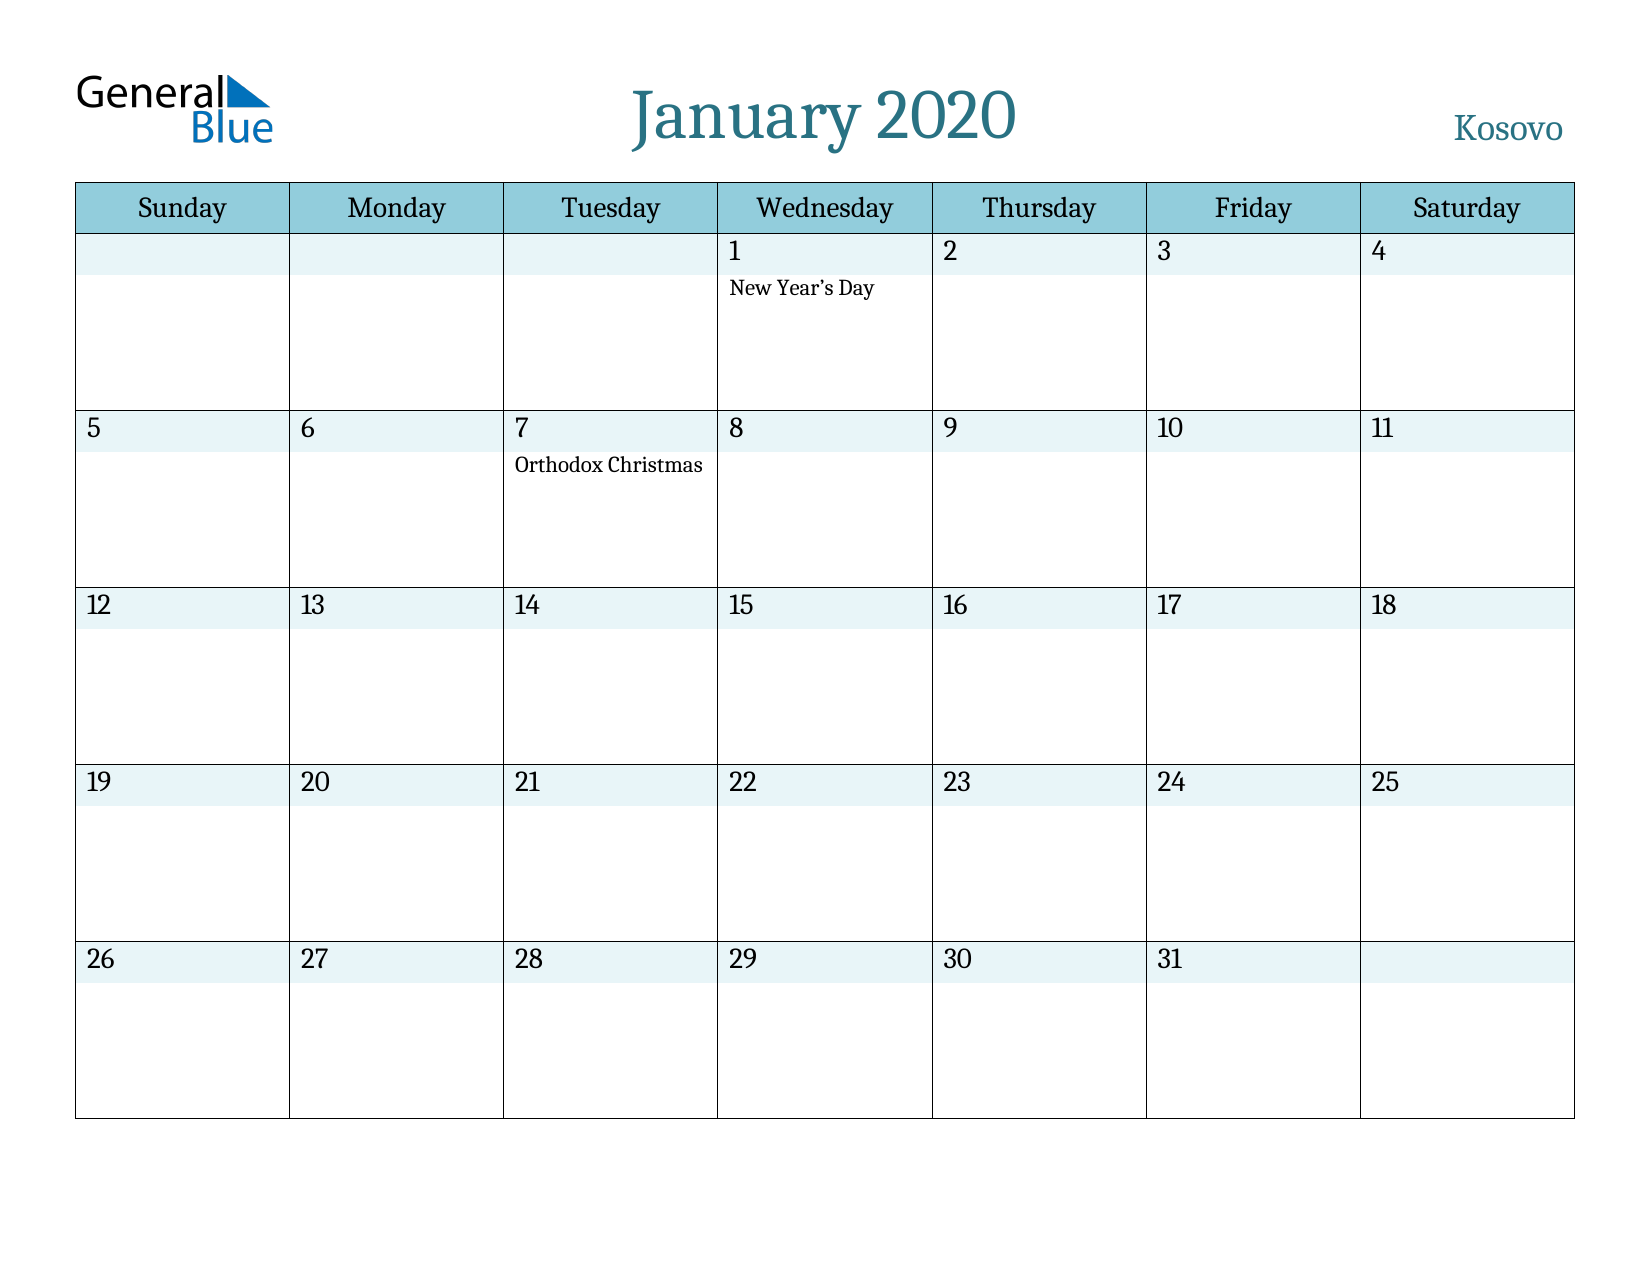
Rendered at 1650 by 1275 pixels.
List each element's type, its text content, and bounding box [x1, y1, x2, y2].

table_cell [933, 629, 1146, 764]
table_cell 10 [1147, 411, 1360, 452]
table_cell [1147, 629, 1360, 764]
table_cell [76, 452, 289, 587]
table_cell [933, 275, 1146, 410]
table_cell 4 [1361, 234, 1574, 275]
table_cell [290, 806, 503, 941]
table_cell [76, 234, 289, 275]
table_cell [718, 806, 932, 941]
table_cell 11 [1361, 411, 1574, 452]
table_cell [290, 629, 503, 764]
table_cell 21 [504, 765, 717, 806]
table_cell [290, 234, 503, 275]
table_cell 2 [933, 234, 1146, 275]
table_cell Tuesday [504, 183, 717, 233]
table_header January 2020 [504, 75, 1146, 182]
table_cell 31 [1147, 942, 1360, 983]
table_cell [76, 275, 289, 410]
table_cell Orthodox Christmas [504, 452, 717, 587]
table_cell 17 [1147, 588, 1360, 629]
table_cell [1361, 983, 1574, 1118]
table_cell 24 [1147, 765, 1360, 806]
table_cell [718, 983, 932, 1118]
table_cell Thursday [933, 183, 1146, 233]
table_cell [76, 629, 289, 764]
table_cell [933, 983, 1146, 1118]
table_cell 3 [1147, 234, 1360, 275]
table_cell 23 [933, 765, 1146, 806]
table_cell [1361, 275, 1574, 410]
table_cell Wednesday [718, 183, 932, 233]
table_cell Saturday [1361, 183, 1574, 233]
table_cell [290, 983, 503, 1118]
table_cell New Year’s Day [718, 275, 932, 410]
table_cell 20 [290, 765, 503, 806]
table_cell [76, 806, 289, 941]
table_cell [933, 806, 1146, 941]
table_cell [1361, 942, 1574, 983]
table_cell Monday [290, 183, 503, 233]
table_cell 15 [718, 588, 932, 629]
table_cell 8 [718, 411, 932, 452]
table_cell 7 [504, 411, 717, 452]
table_cell [504, 983, 717, 1118]
table_cell [1361, 629, 1574, 764]
table_cell [933, 452, 1146, 587]
table_cell [1147, 806, 1360, 941]
table_cell 25 [1361, 765, 1574, 806]
picture [77, 75, 273, 143]
table_cell [76, 983, 289, 1118]
table_cell [504, 629, 717, 764]
table_cell [290, 452, 503, 587]
table_cell [1147, 452, 1360, 587]
table_cell 13 [290, 588, 503, 629]
table_cell 1 [718, 234, 932, 275]
table_cell 27 [290, 942, 503, 983]
table_header [76, 75, 503, 182]
table_cell [504, 806, 717, 941]
table_cell [1147, 275, 1360, 410]
table_cell 16 [933, 588, 1146, 629]
table_cell Friday [1147, 183, 1360, 233]
table_cell 6 [290, 411, 503, 452]
table_cell 29 [718, 942, 932, 983]
table_cell 30 [933, 942, 1146, 983]
table_cell 14 [504, 588, 717, 629]
table_cell 18 [1361, 588, 1574, 629]
table_cell [1147, 983, 1360, 1118]
table_cell [504, 275, 717, 410]
table_header Kosovo [1146, 75, 1574, 182]
table_cell 19 [76, 765, 289, 806]
table_cell 9 [933, 411, 1146, 452]
table_cell 28 [504, 942, 717, 983]
table_cell [718, 452, 932, 587]
table_cell Sunday [76, 183, 289, 233]
table_cell 22 [718, 765, 932, 806]
table_cell [1361, 452, 1574, 587]
table_cell 26 [76, 942, 289, 983]
table_cell [504, 234, 717, 275]
table_cell [1361, 806, 1574, 941]
table_cell 5 [76, 411, 289, 452]
table_cell 12 [76, 588, 289, 629]
table_cell [290, 275, 503, 410]
table_cell [718, 629, 932, 764]
